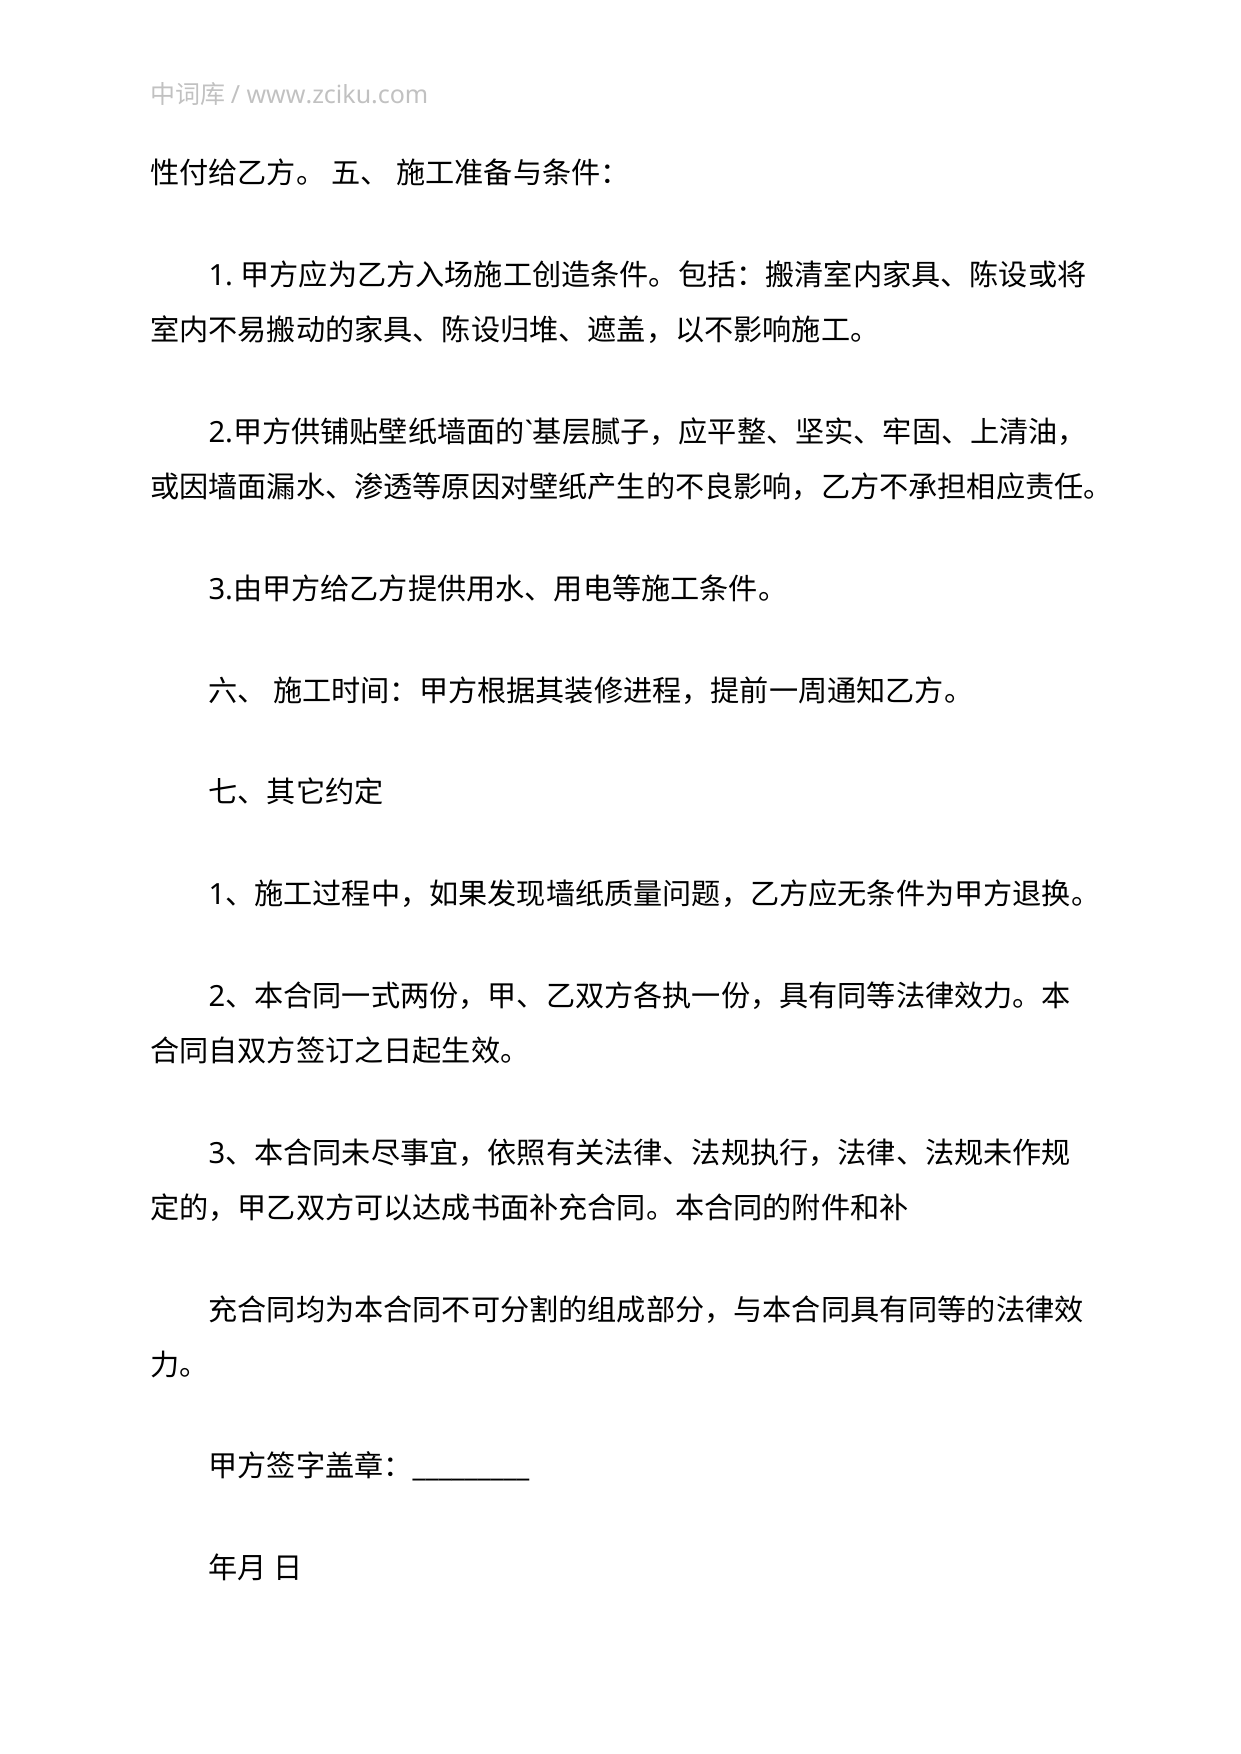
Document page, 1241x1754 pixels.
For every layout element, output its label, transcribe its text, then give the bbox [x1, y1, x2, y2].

text 1. 甲方应为乙方入场施工创造条件。包括：搬清室内家具、陈设或将室内不易搬动的家具、陈设归堆、遮盖，以不影响施工。 [150, 252, 1090, 349]
text 1、施工过程中，如果发现墙纸质量问题，乙方应无条件为甲方退换。 [150, 871, 1090, 913]
text 六、 施工时间：甲方根据其装修进程，提前一周通知乙方。 [150, 667, 1090, 709]
text 甲方签字盖章：_________ [150, 1443, 1090, 1485]
text 3、本合同未尽事宜，依照有关法律、法规执行，法律、法规未作规定的，甲乙双方可以达成书面补充合同。本合同的附件和补 [150, 1129, 1090, 1227]
text 2.甲方供铺贴壁纸墙面的`基层腻子，应平整、坚实、牢固、上清油，或因墙面漏水、渗透等原因对壁纸产生的不良影响，乙方不承担相应责任。 [150, 408, 1090, 506]
text 充合同均为本合同不可分割的组成部分，与本合同具有同等的法律效力。 [150, 1286, 1090, 1383]
text 年月 日 [150, 1545, 1090, 1587]
text 2、本合同一式两份，甲、乙双方各执一份，具有同等法律效力。本合同自双方签订之日起生效。 [150, 973, 1090, 1070]
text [150, 150, 1090, 192]
text 3.由甲方给乙方提供用水、用电等施工条件。 [150, 565, 1090, 608]
text 七、其它约定 [150, 769, 1090, 811]
